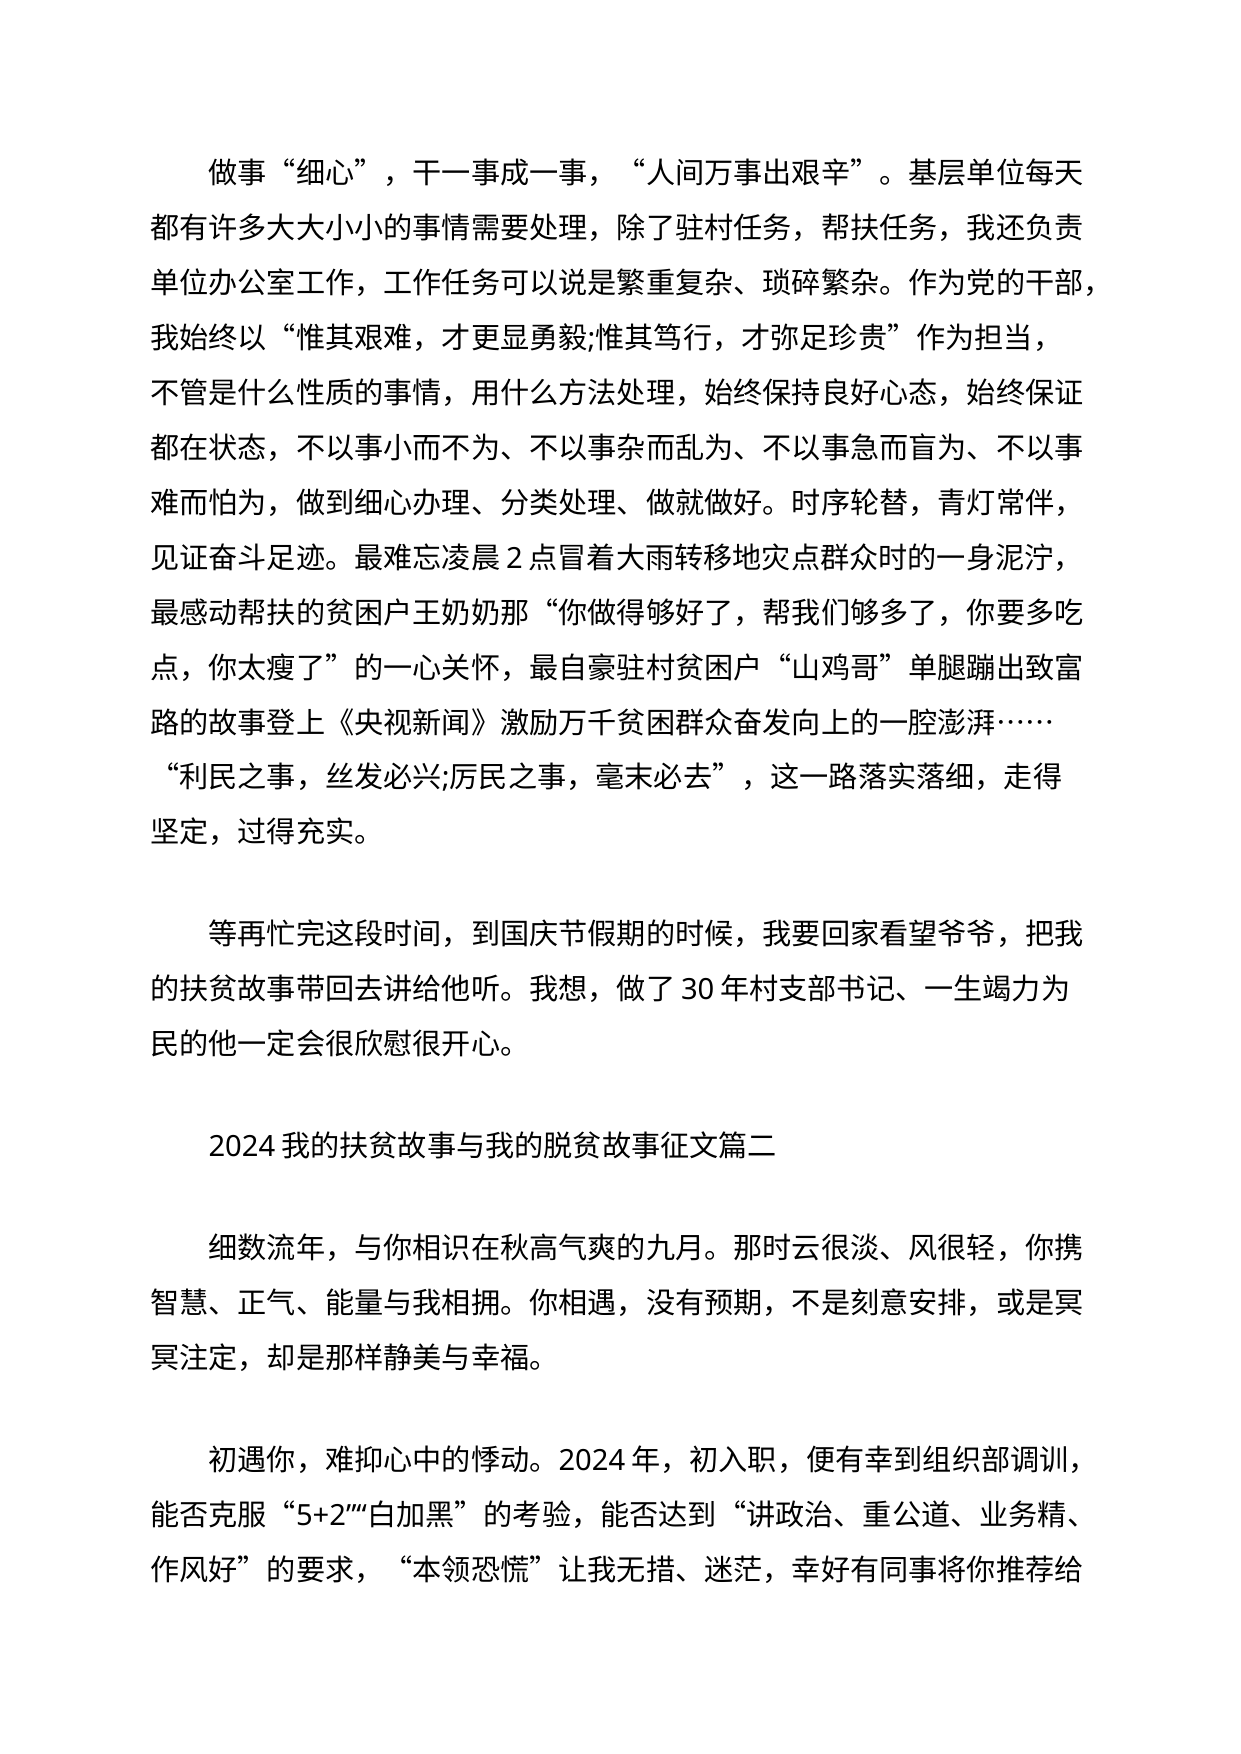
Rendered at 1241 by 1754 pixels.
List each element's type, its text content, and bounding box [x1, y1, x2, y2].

text 等再忙完这段时间，到国庆节假期的时候，我要回家看望爷爷，把我的扶贫故事带回去讲给他听。我想，做了30年村支部书记、一生竭力为民的他一定会很欣慰很开心。 [150, 911, 1090, 1063]
text 2024我的扶贫故事与我的脱贫故事征文篇二 [150, 1122, 1090, 1165]
text 做事“细心”，干一事成一事，“人间万事出艰辛”。基层单位每天都有许多大大小小的事情需要处理，除了驻村任务，帮扶任务，我还负责单位办公室工作，工作任务可以说是繁重复杂、琐碎繁杂。作为党的干部，我始终以“惟其艰难，才更显勇毅;惟其笃行，才弥足珍贵”作为担当，不管是什么性质的事情，用什么方法处理，始终保持良好心态，始终保证都在状态，不以事小而不为、不以事杂而乱为、不以事急而盲为、不以事难而怕为，做到细心办理、分类处理、做就做好。时序轮替，青灯常伴，见证奋斗足迹。最难忘凌晨2点冒着大雨转移地灾点群众时的一身泥泞，最感动帮扶的贫困户王奶奶那“你做得够好了，帮我们够多了，你要多吃点，你太瘦了”的一心关怀，最自豪驻村贫困户“山鸡哥”单腿蹦出致富路的故事登上《央视新闻》激励万千贫困群众奋发向上的一腔澎湃……“利民之事，丝发必兴;厉民之事，毫末必去”，这一路落实落细，走得坚定，过得充实。 [150, 150, 1090, 851]
text 细数流年，与你相识在秋高气爽的九月。那时云很淡、风很轻，你携智慧、正气、能量与我相拥。你相遇，没有预期，不是刻意安排，或是冥冥注定，却是那样静美与幸福。 [150, 1224, 1090, 1377]
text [150, 1436, 1090, 1588]
